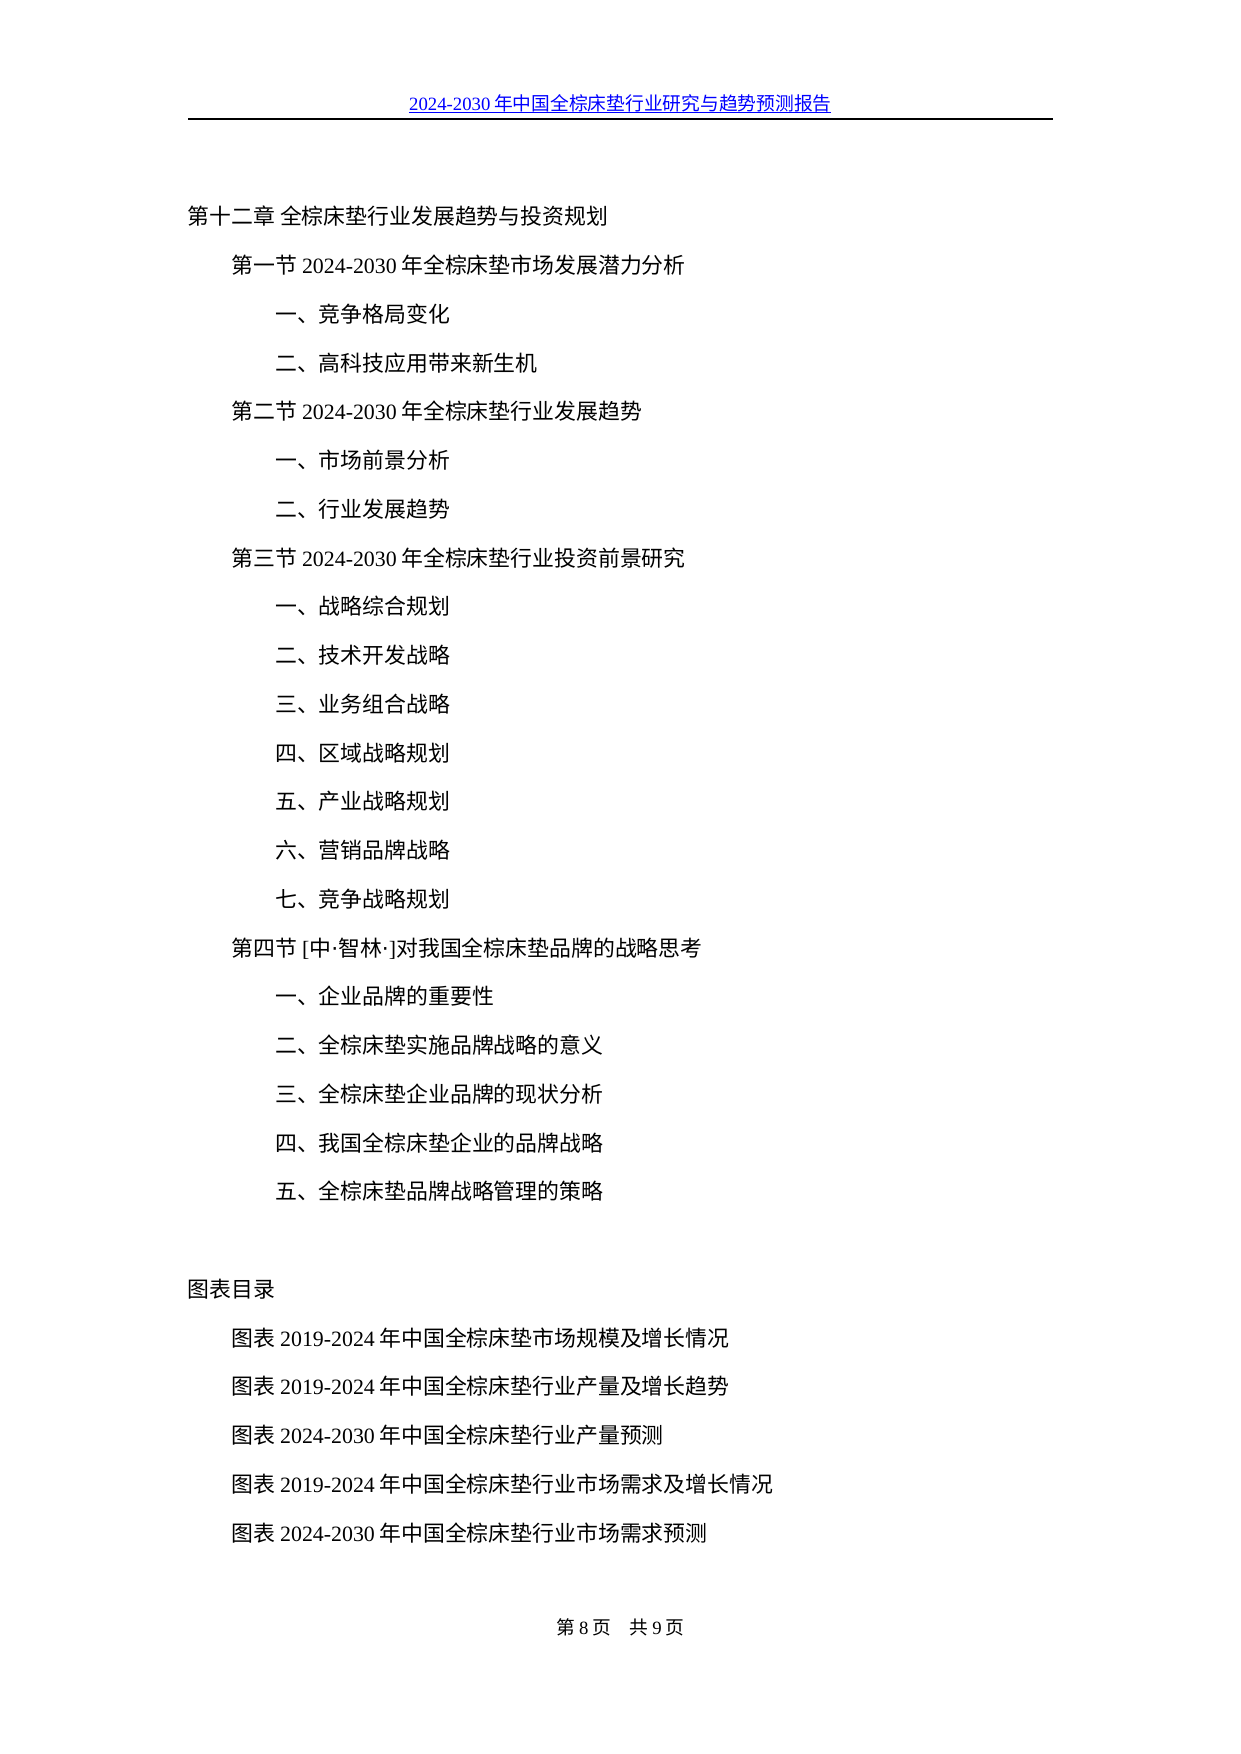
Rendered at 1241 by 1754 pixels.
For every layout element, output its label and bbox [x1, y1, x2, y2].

text [187, 150, 1053, 1548]
